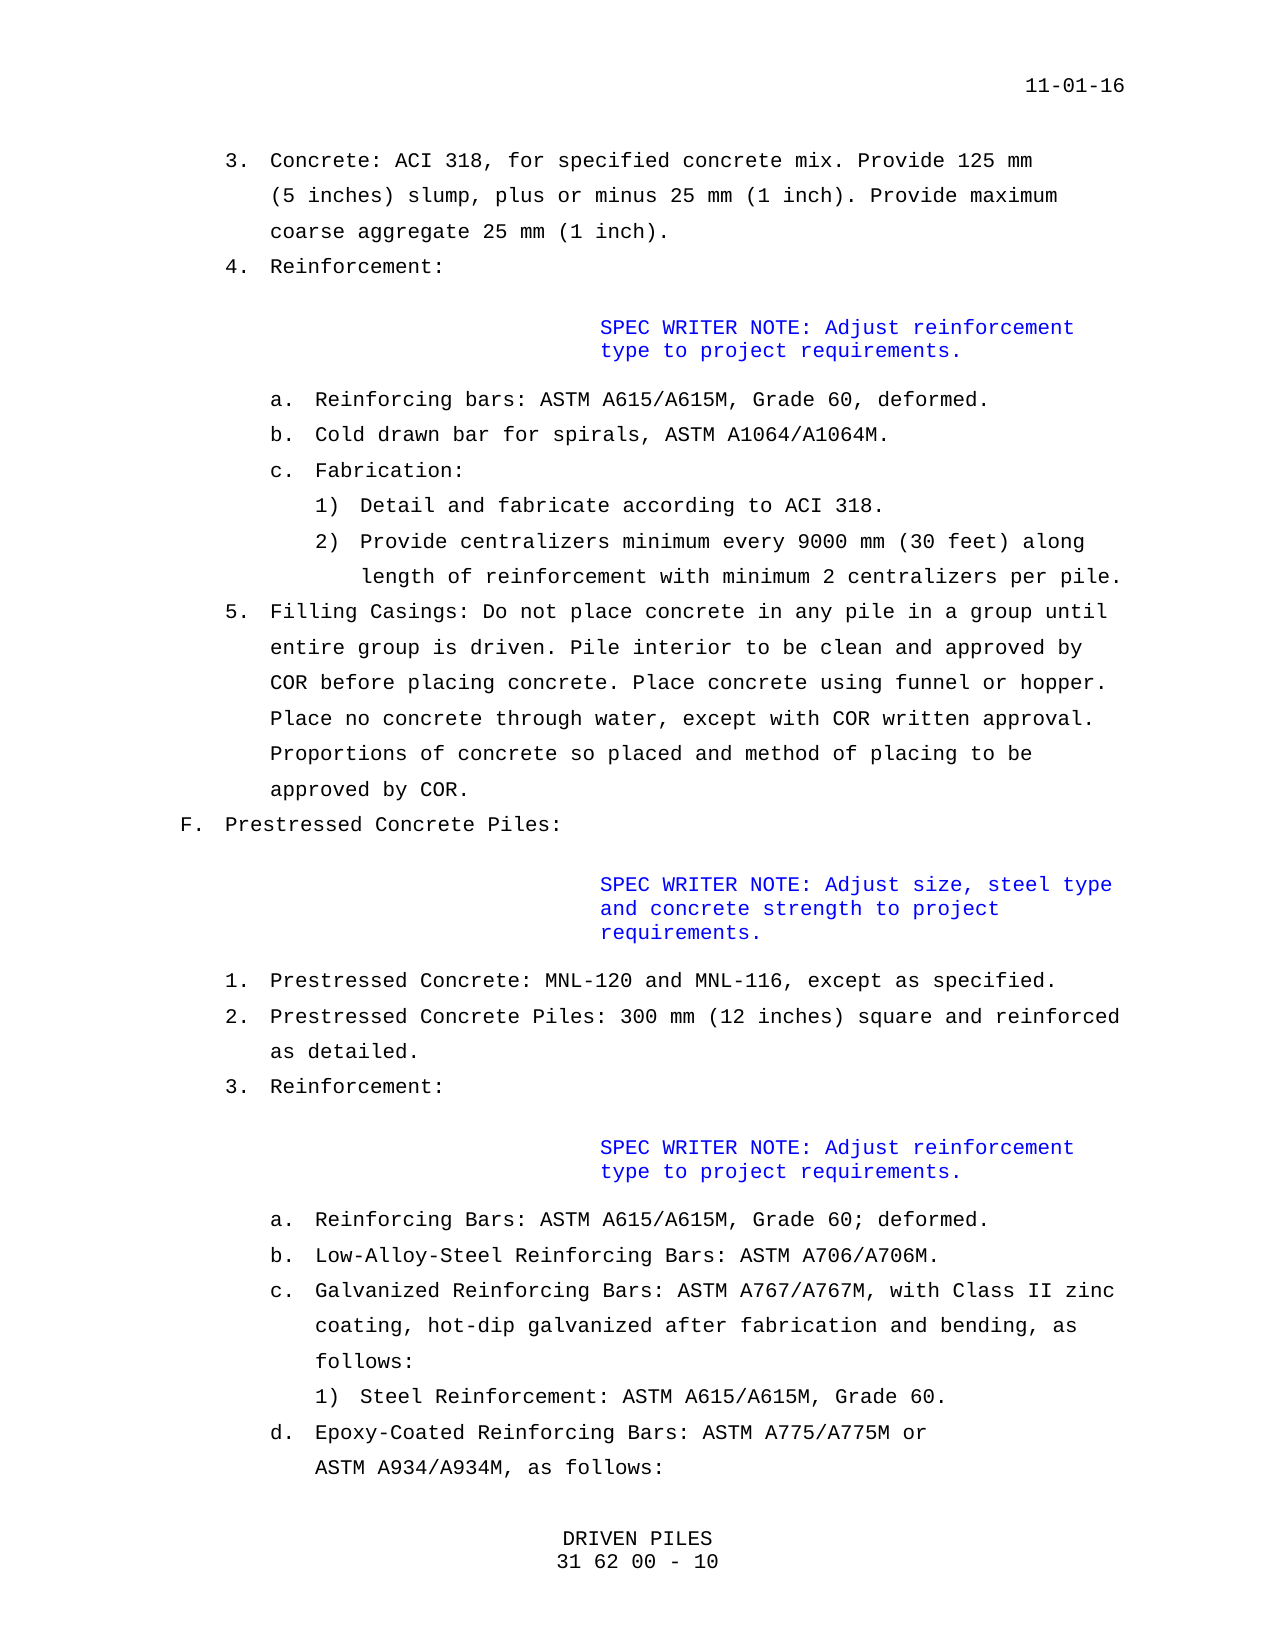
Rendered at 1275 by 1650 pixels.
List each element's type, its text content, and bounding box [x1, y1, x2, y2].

text Galvanized Reinforcing Bars: ASTM A767/A767M, with Class II zinc coating, hot-dip galvanized after fabrication and bending, as follows: [270, 1280, 1125, 1374]
text Fabrication: [270, 460, 1125, 483]
text SPEC WRITER NOTE: Adjust reinforcement type to project requirements. [600, 1137, 1125, 1184]
text Reinforcement: [225, 1077, 1125, 1100]
text Steel Reinforcement: ASTM A615/A615M, Grade 60. [315, 1386, 1125, 1410]
text Reinforcing bars: ASTM A615/A615M, Grade 60, deformed. [270, 389, 1125, 413]
text Filling Casings: Do not place concrete in any pile in a group until entire group is driven. Pile interior to be clean and approved by COR before placing concrete. Place concrete using funnel or hopper. Place no concrete through water, except with COR written approval. Proportions of concrete so placed and method of placing to be approved by COR. [225, 601, 1125, 802]
text SPEC WRITER NOTE: Adjust size, steel type and concrete strength to project requirements. [600, 874, 1125, 945]
text SPEC WRITER NOTE: Adjust reinforcement type to project requirements. [600, 317, 1125, 364]
text Prestressed Concrete Piles: [180, 814, 1125, 838]
text Reinforcing Bars: ASTM A615/A615M, Grade 60; deformed. [270, 1209, 1125, 1233]
text Prestressed Concrete Piles: 300 mm (12 inches) square and reinforced as detailed. [225, 1006, 1125, 1065]
text Prestressed Concrete: MNL-120 and MNL-116, except as specified. [225, 970, 1125, 994]
text Provide centralizers minimum every 9000 mm (30 feet) along length of reinforcement with minimum 2 centralizers per pile. [315, 531, 1125, 590]
text Cold drawn bar for spirals, ASTM A1064/A1064M. [270, 424, 1125, 448]
text Low-Alloy-Steel Reinforcing Bars: ASTM A706/A706M. [270, 1245, 1125, 1268]
text Epoxy-Coated Reinforcing Bars: ASTM A775/A775M or ASTM A934/A934M, as follows: [270, 1422, 1125, 1481]
text Detail and fabricate according to ACI 318. [315, 495, 1125, 519]
text Concrete: ACI 318, for specified concrete mix. Provide 125 mm (5 inches) slump, plus or minus 25 mm (1 inch). Provide maximum coarse aggregate 25 mm (1 inch). [225, 150, 1125, 244]
text Reinforcement: [225, 256, 1125, 280]
